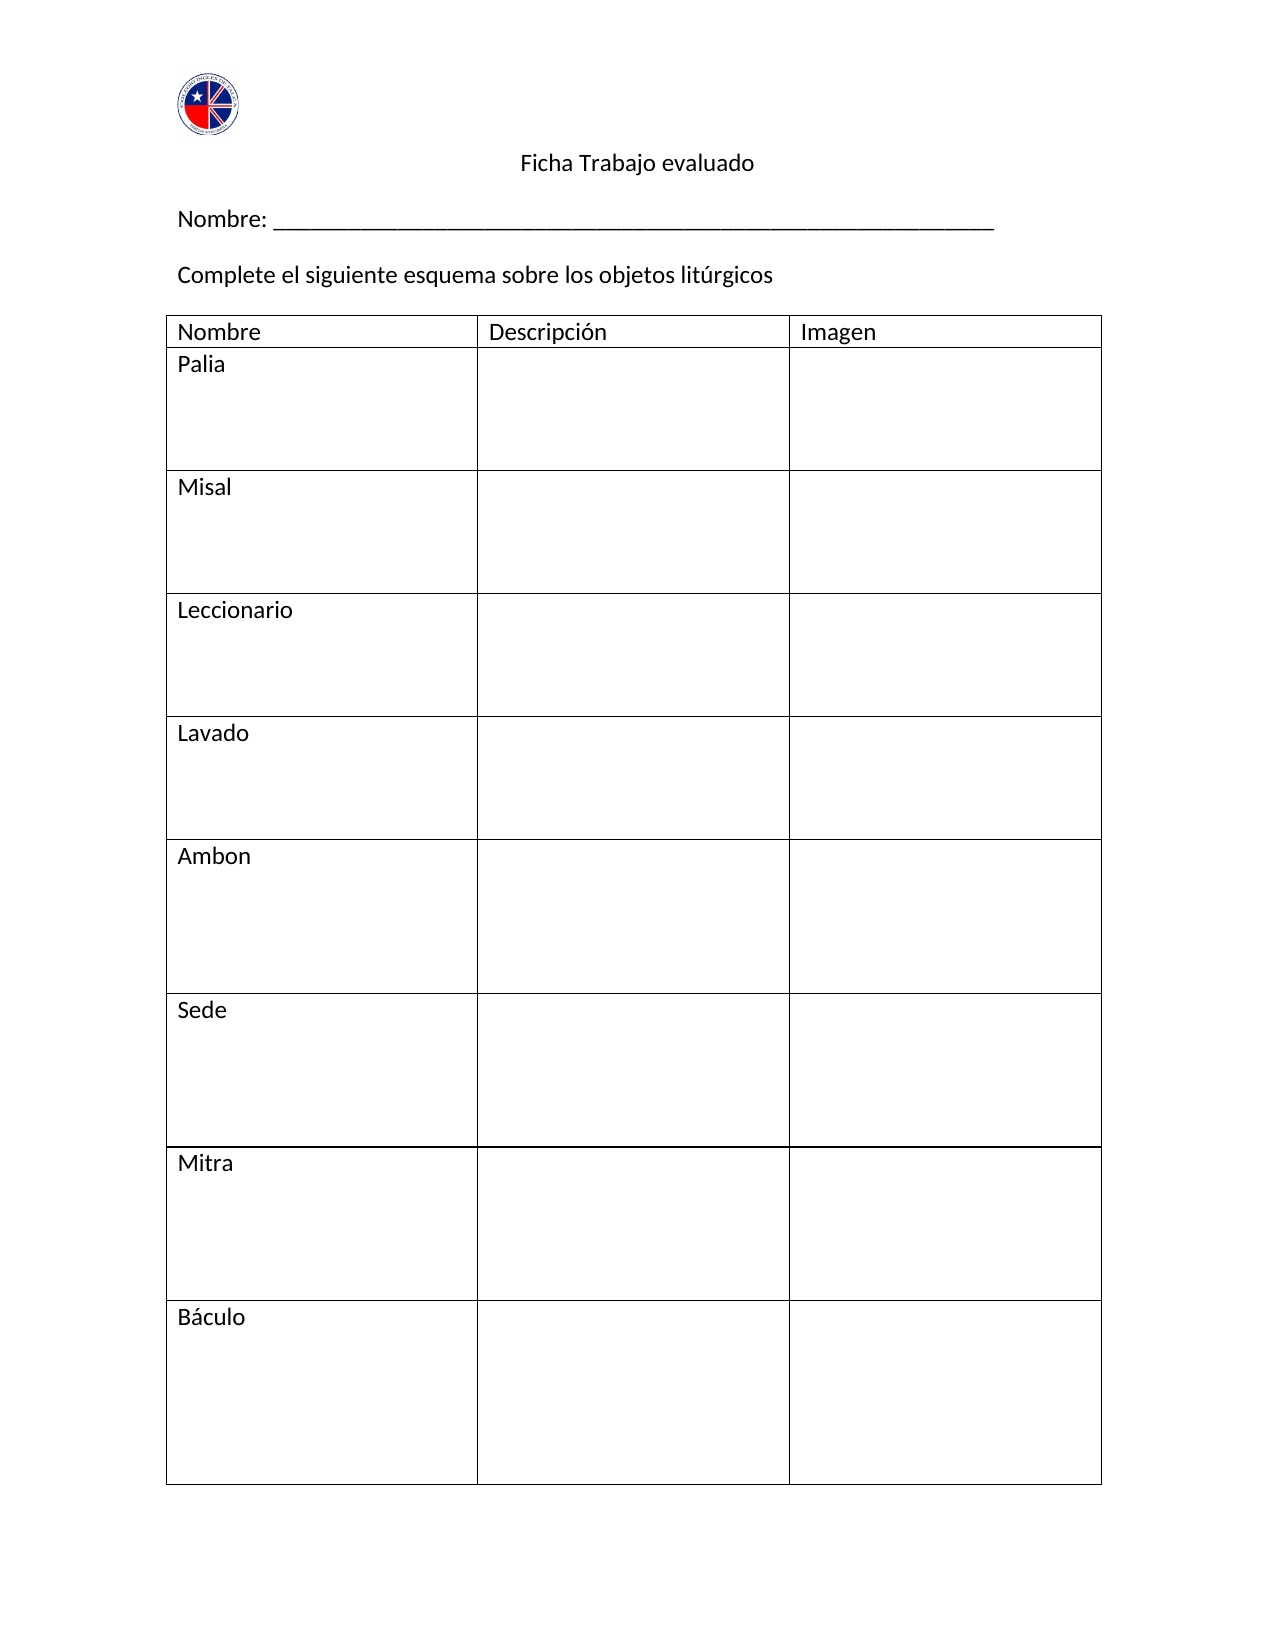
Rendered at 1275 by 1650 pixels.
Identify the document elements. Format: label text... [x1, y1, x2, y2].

table_cell [790, 717, 1101, 839]
table_cell Mitra [167, 1148, 477, 1300]
text Ficha Trabajo evaluado [177, 148, 1098, 178]
table_cell [790, 994, 1101, 1146]
table_cell [478, 994, 789, 1146]
table_cell Báculo [167, 1301, 477, 1484]
table_cell [790, 1301, 1101, 1484]
table_header Nombre [167, 316, 477, 347]
table_cell [478, 594, 789, 716]
table_cell Misal [167, 471, 477, 593]
table_cell Ambon [167, 840, 477, 993]
table_cell [478, 1301, 789, 1484]
table_cell [790, 471, 1101, 593]
table_cell Lavado [167, 717, 477, 839]
table_cell [790, 594, 1101, 716]
table_cell [478, 348, 789, 470]
table_header Imagen [790, 316, 1101, 347]
text Complete el siguiente esquema sobre los objetos litúrgicos [177, 259, 1098, 290]
table_cell [790, 348, 1101, 470]
table_cell [790, 840, 1101, 993]
text Nombre: __________________________________________________________ [177, 203, 1098, 234]
table_cell [478, 471, 789, 593]
table_cell [478, 1148, 789, 1300]
table_cell Leccionario [167, 594, 477, 716]
table_cell Sede [167, 994, 477, 1146]
picture [177, 73, 239, 135]
table_cell Palia [167, 348, 477, 470]
table_cell [478, 717, 789, 839]
table_cell [790, 1148, 1101, 1300]
table_cell [478, 840, 789, 993]
table_header Descripción [478, 316, 789, 347]
